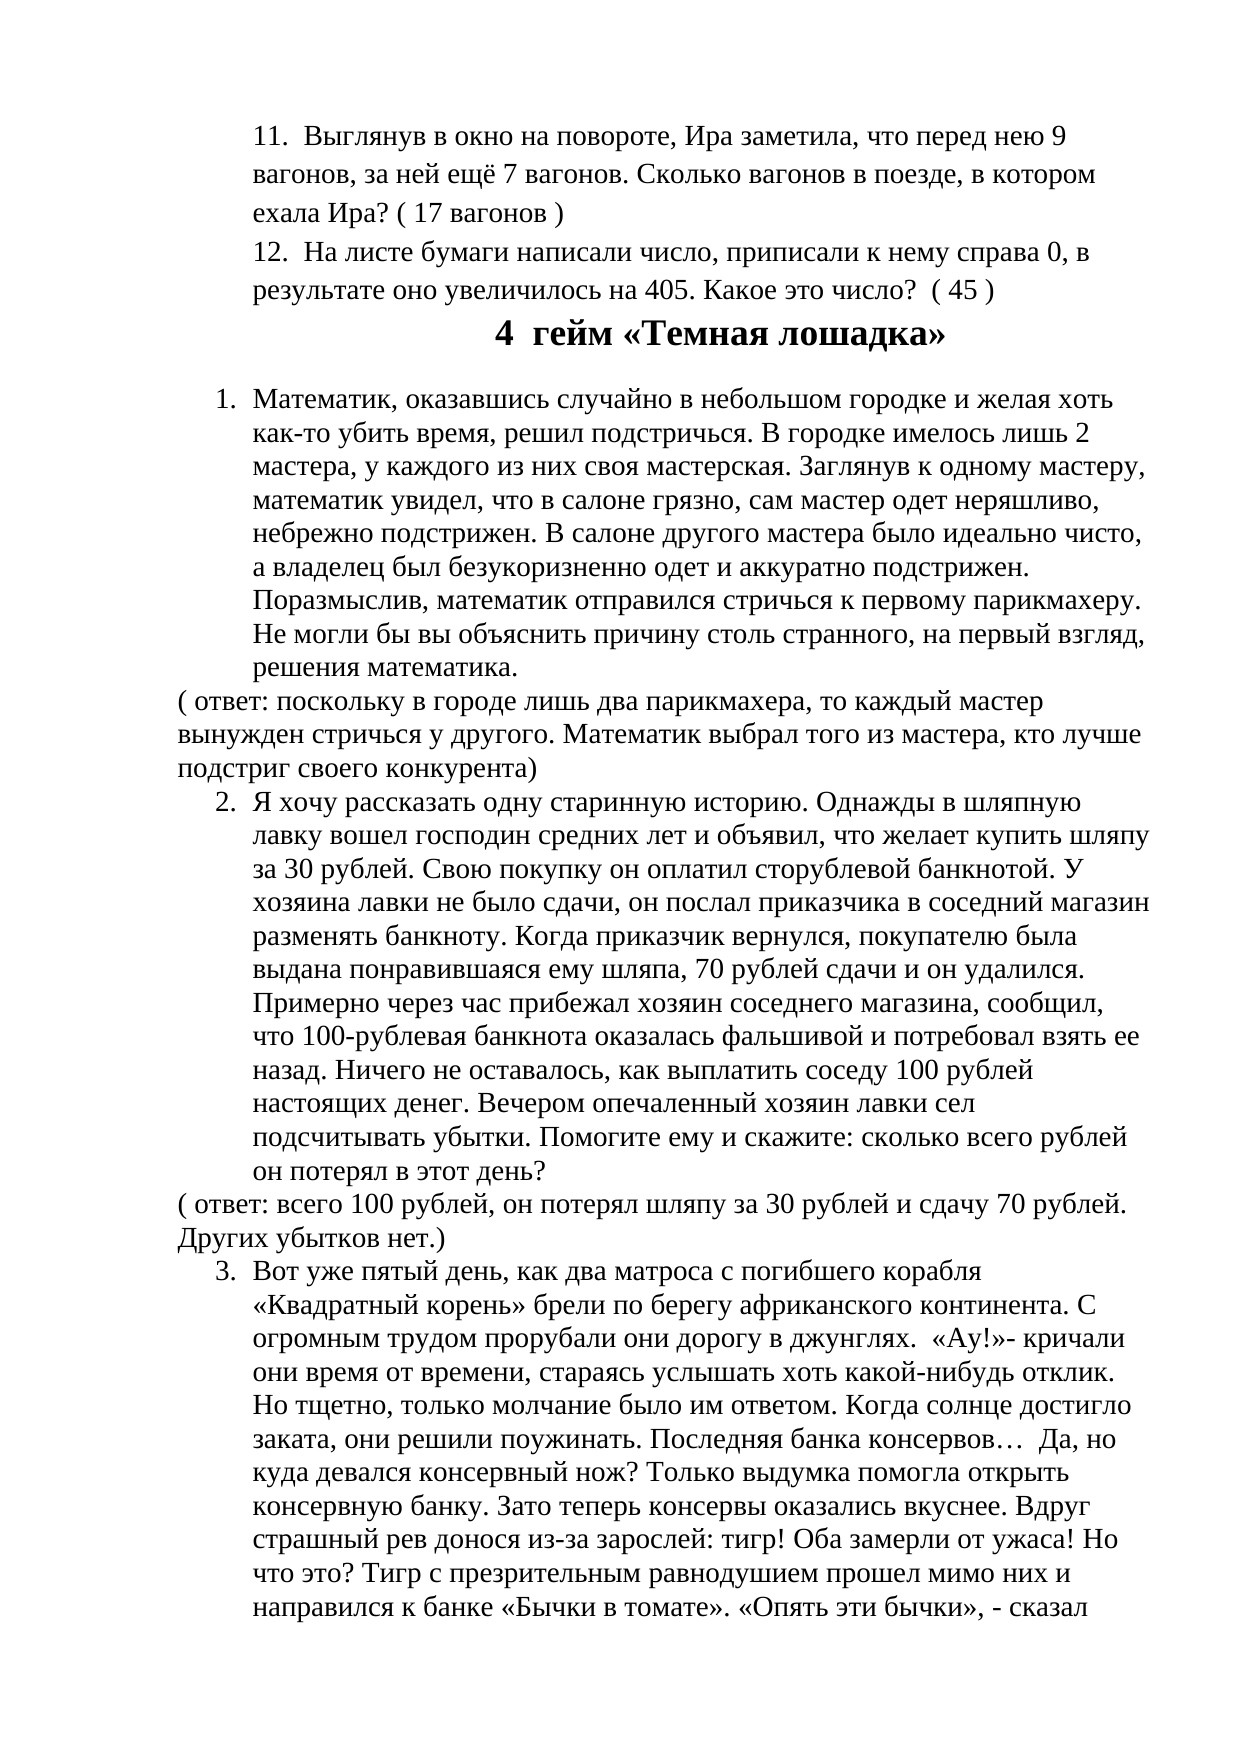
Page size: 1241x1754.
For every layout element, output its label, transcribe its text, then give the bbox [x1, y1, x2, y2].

text ( ответ: поскольку в городе лишь два парикмахера, то каждый мастер вынужден стричься у другого. Математик выбрал того из мастера, кто лучше подстриг своего конкурента) [177, 683, 1152, 784]
list 12. На листе бумаги написали число, приписали к нему справа 0, в результате оно увеличилось на 405. Какое это число? ( 45 ) [252, 234, 1152, 306]
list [215, 1253, 1152, 1622]
list Я хочу рассказать одну старинную историю. Однажды в шляпную лавку вошел господин средних лет и объявил, что желает купить шляпу за 30 рублей. Свою покупку он оплатил сторублевой банкнотой. У хозяина лавки не было сдачи, он послал приказчика в соседний магазин разменять банкноту. Когда приказчик вернулся, покупателю была выдана понравившаяся ему шляпа, 70 рублей сдачи и он удалился. Примерно через час прибежал хозяин соседнего магазина, сообщил, что 100-рублевая банкнота оказалась фальшивой и потребовал взять ее назад. Ничего не оставалось, как выплатить соседу 100 рублей настоящих денег. Вечером опечаленный хозяин лавки сел подсчитывать убытки. Помогите ему и скажите: сколько всего рублей он потерял в этот день? [215, 784, 1152, 1186]
list гейм «Темная лошадка» [290, 311, 1152, 354]
list Математик, оказавшись случайно в небольшом городке и желая хоть как-то убить время, решил подстричься. В городке имелось лишь 2 мастера, у каждого из них своя мастерская. Заглянув к одному мастеру, математик увидел, что в салоне грязно, сам мастер одет неряшливо, небрежно подстрижен. В салоне другого мастера было идеально чисто, а владелец был безукоризненно одет и аккуратно подстрижен. Поразмыслив, математик отправился стричься к первому парикмахеру. Не могли бы вы объяснить причину столь странного, на первый взгляд, решения математика. [215, 381, 1152, 683]
list 11. Выглянув в окно на повороте, Ира заметила, что перед нею 9 вагонов, за ней ещё 7 вагонов. Сколько вагонов в поезде, в котором ехала Ира? ( 17 вагонов ) [252, 118, 1152, 229]
text ( ответ: всего 100 рублей, он потерял шляпу за 30 рублей и сдачу 70 рублей. Других убытков нет.) [177, 1186, 1152, 1253]
